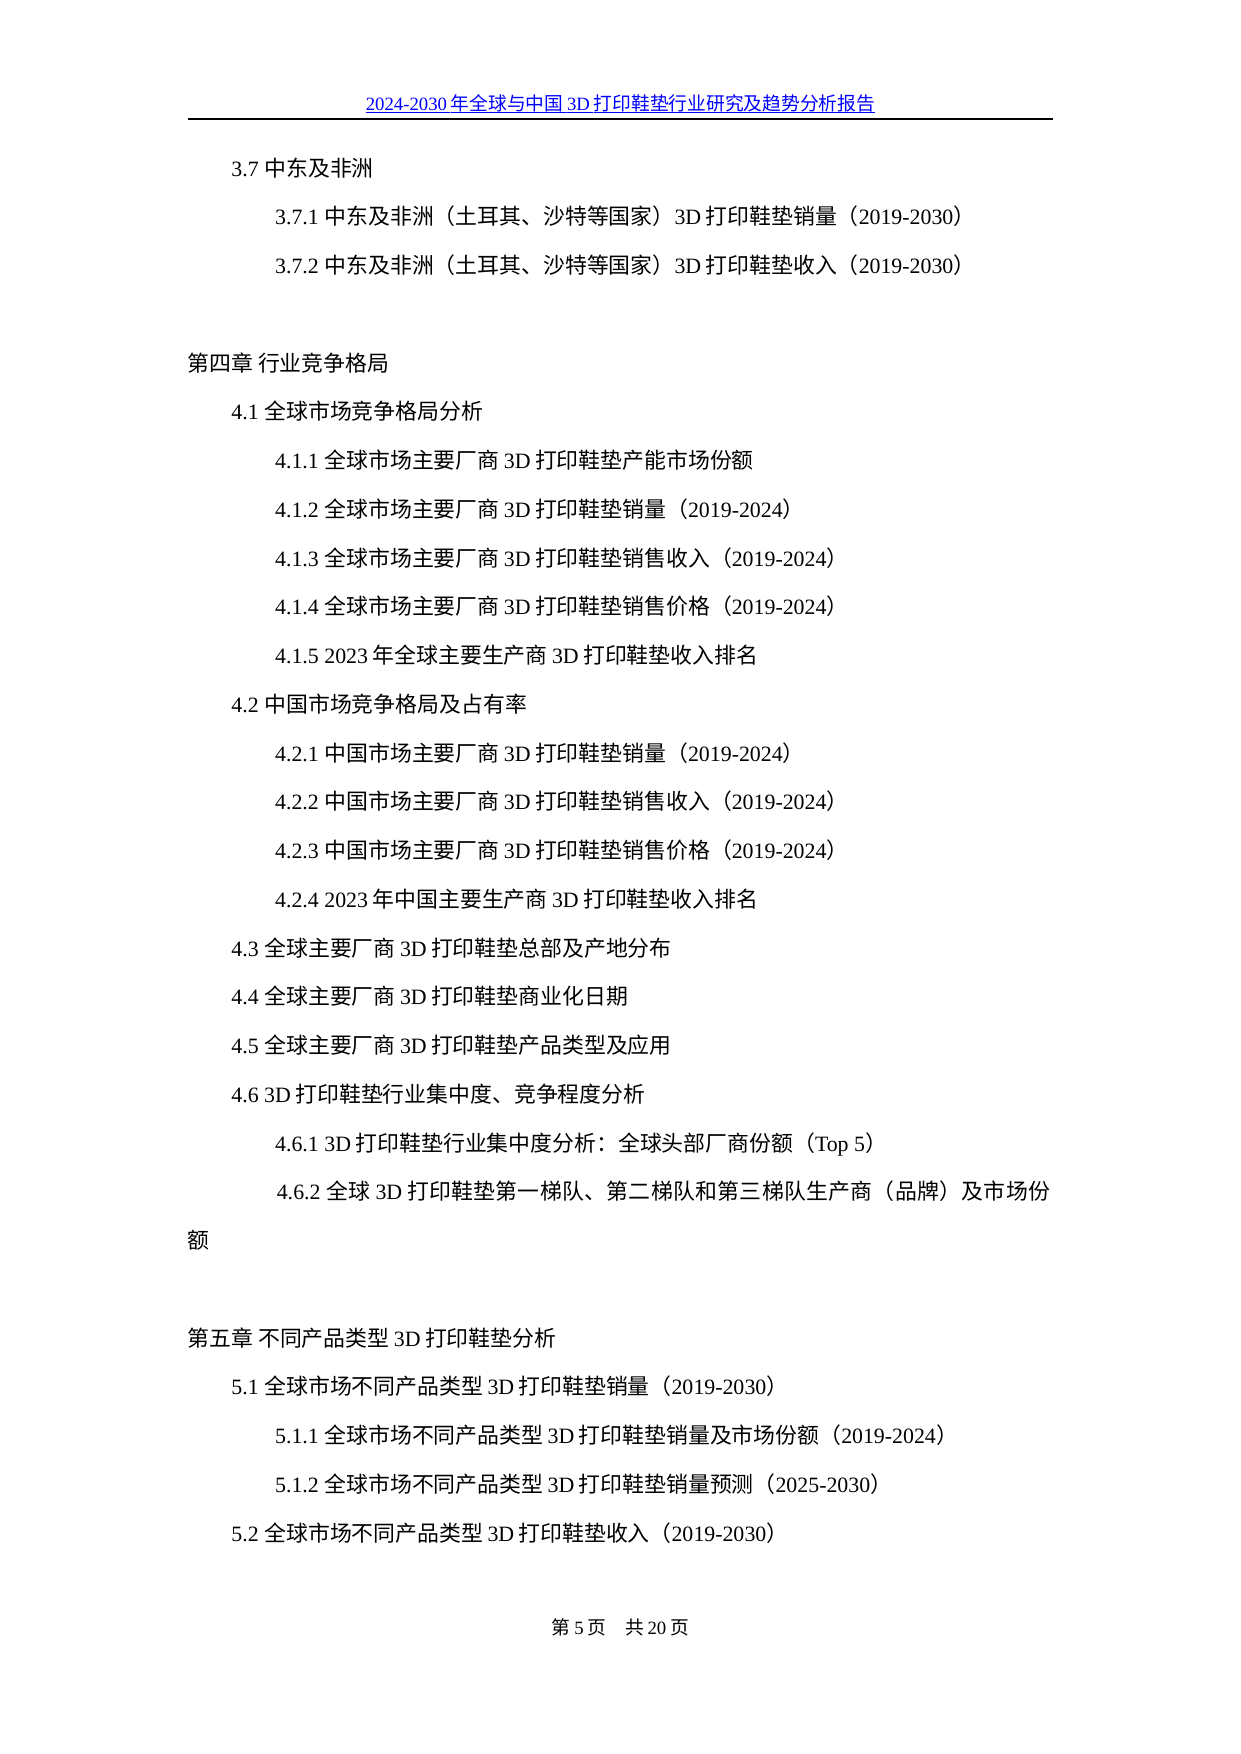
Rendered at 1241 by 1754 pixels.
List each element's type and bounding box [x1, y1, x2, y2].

text [187, 150, 1053, 1548]
